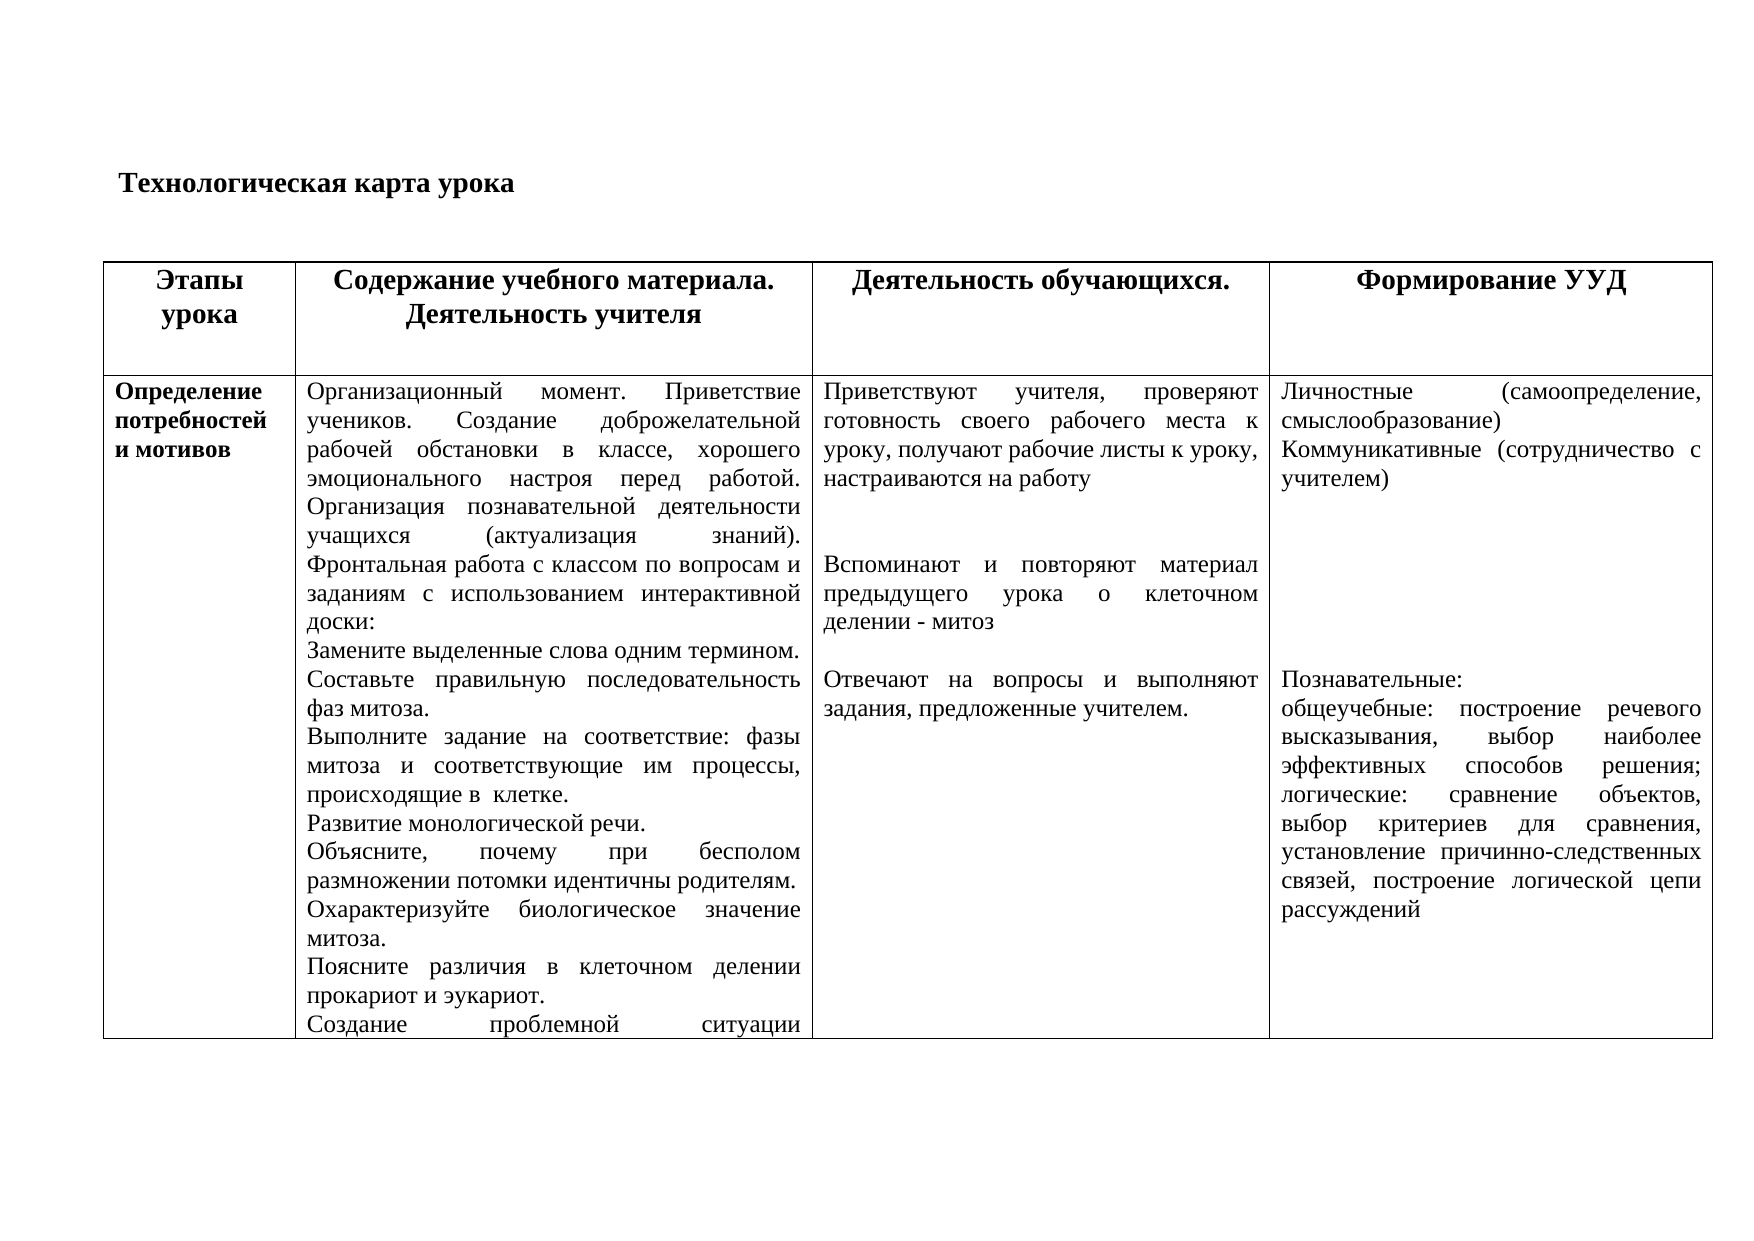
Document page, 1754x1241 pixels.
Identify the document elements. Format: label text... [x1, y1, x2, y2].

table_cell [296, 376, 812, 1038]
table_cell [104, 376, 295, 1038]
table_header Этапы урока [104, 263, 295, 375]
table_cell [813, 376, 1269, 1038]
text Технологическая карта урока [118, 166, 1636, 199]
table_header Содержание учебного материала. Деятельность учителя [296, 263, 812, 375]
table_header Деятельность обучающихся. [813, 263, 1269, 375]
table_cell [1270, 376, 1712, 1038]
table_header Формирование УУД [1270, 263, 1712, 375]
